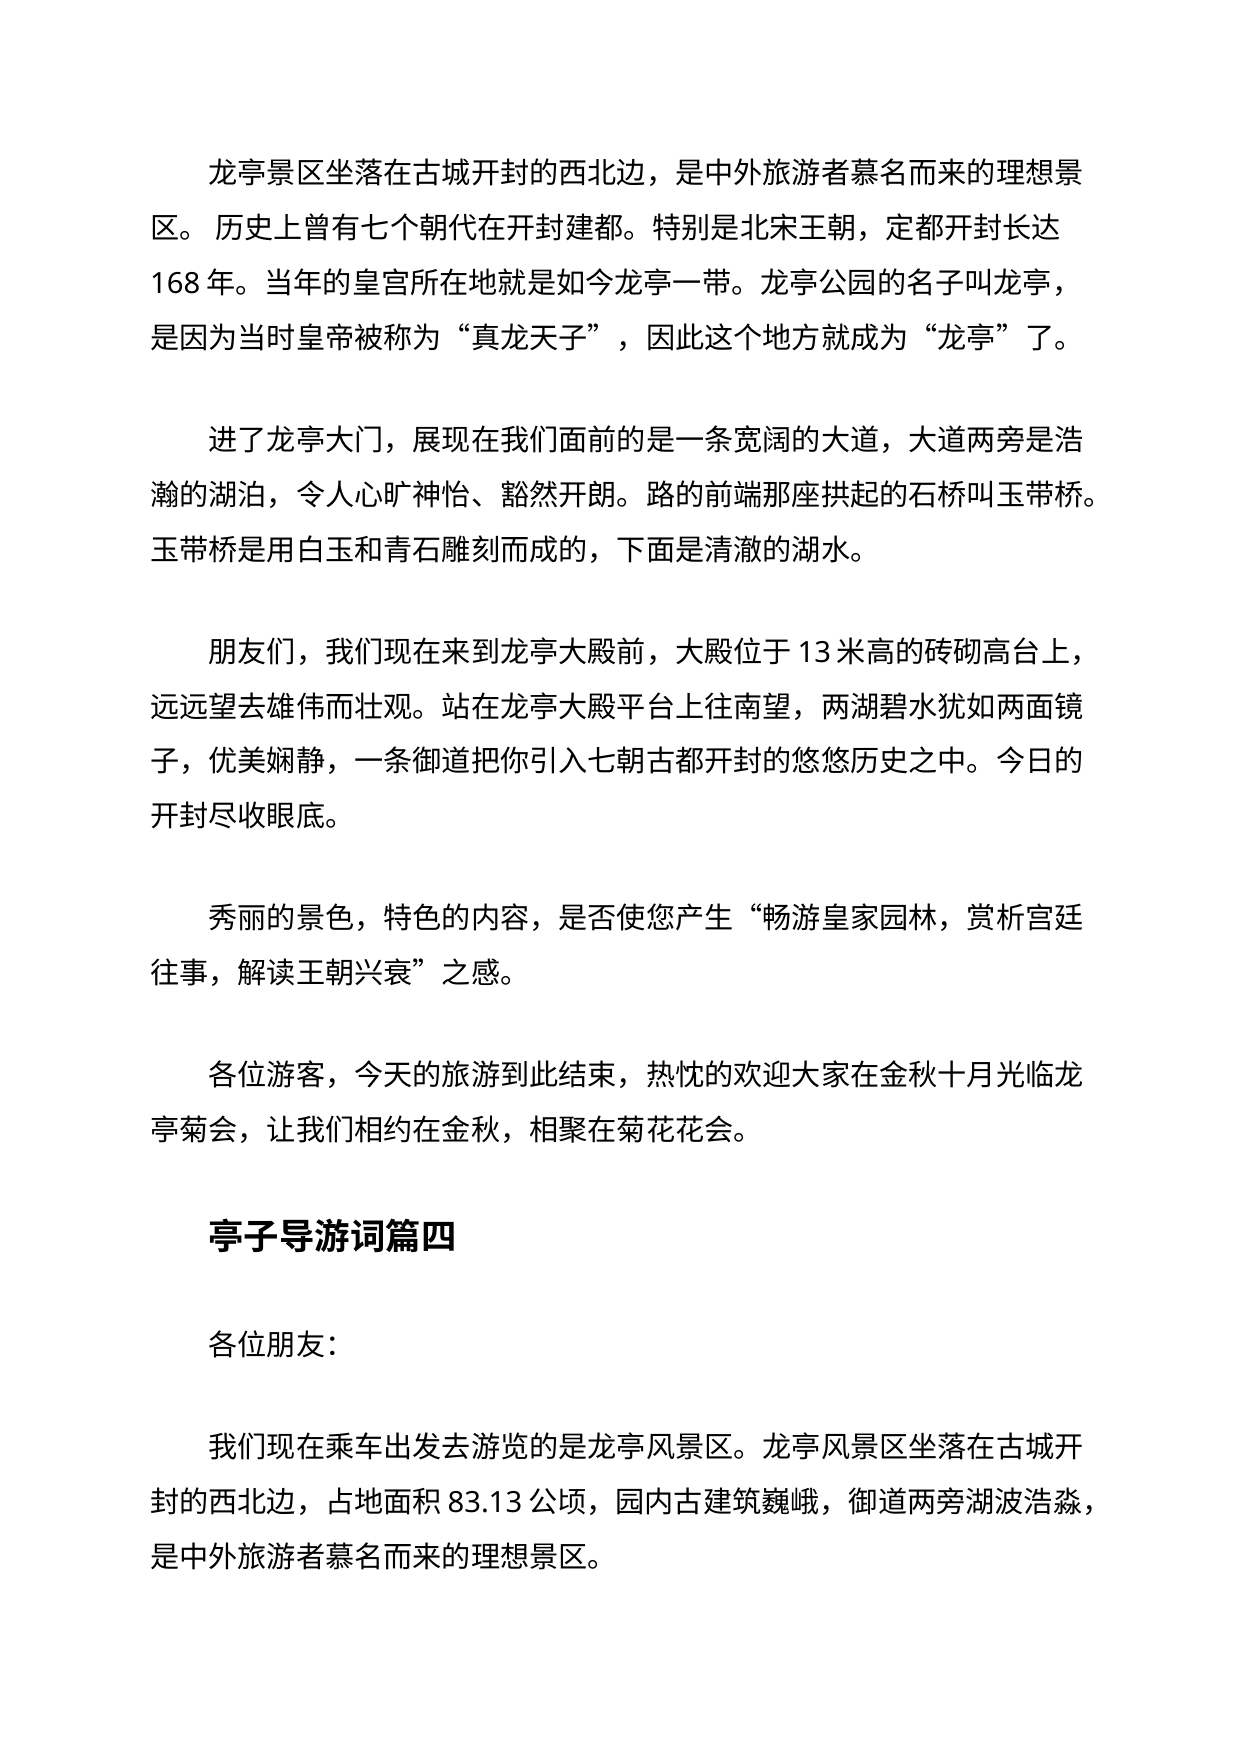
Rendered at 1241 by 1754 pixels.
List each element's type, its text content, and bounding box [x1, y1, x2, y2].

text 各位游客，今天的旅游到此结束，热忱的欢迎大家在金秋十月光临龙亭菊会，让我们相约在金秋，相聚在菊花花会。 [150, 1051, 1090, 1148]
text 朋友们，我们现在来到龙亭大殿前，大殿位于13米高的砖砌高台上，远远望去雄伟而壮观。站在龙亭大殿平台上往南望，两湖碧水犹如两面镜子，优美娴静，一条御道把你引入七朝古都开封的悠悠历史之中。今日的开封尽收眼底。 [150, 628, 1090, 835]
text 我们现在乘车出发去游览的是龙亭风景区。龙亭风景区坐落在古城开封的西北边，占地面积83.13公顷，园内古建筑巍峨，御道两旁湖波浩淼，是中外旅游者慕名而来的理想景区。 [150, 1423, 1090, 1575]
text 各位朋友： [150, 1321, 1090, 1364]
text 进了龙亭大门，展现在我们面前的是一条宽阔的大道，大道两旁是浩瀚的湖泊，令人心旷神怡、豁然开朗。路的前端那座拱起的石桥叫玉带桥。玉带桥是用白玉和青石雕刻而成的，下面是清澈的湖水。 [150, 417, 1090, 569]
text 秀丽的景色，特色的内容，是否使您产生“畅游皇家园林，赏析宫廷往事，解读王朝兴衰”之感。 [150, 895, 1090, 992]
text 亭子导游词篇四 [150, 1208, 1090, 1259]
text 龙亭景区坐落在古城开封的西北边，是中外旅游者慕名而来的理想景区。 历史上曾有七个朝代在开封建都。特别是北宋王朝，定都开封长达168年。当年的皇宫所在地就是如今龙亭一带。龙亭公园的名子叫龙亭，是因为当时皇帝被称为“真龙天子”，因此这个地方就成为“龙亭”了。 [150, 150, 1090, 357]
